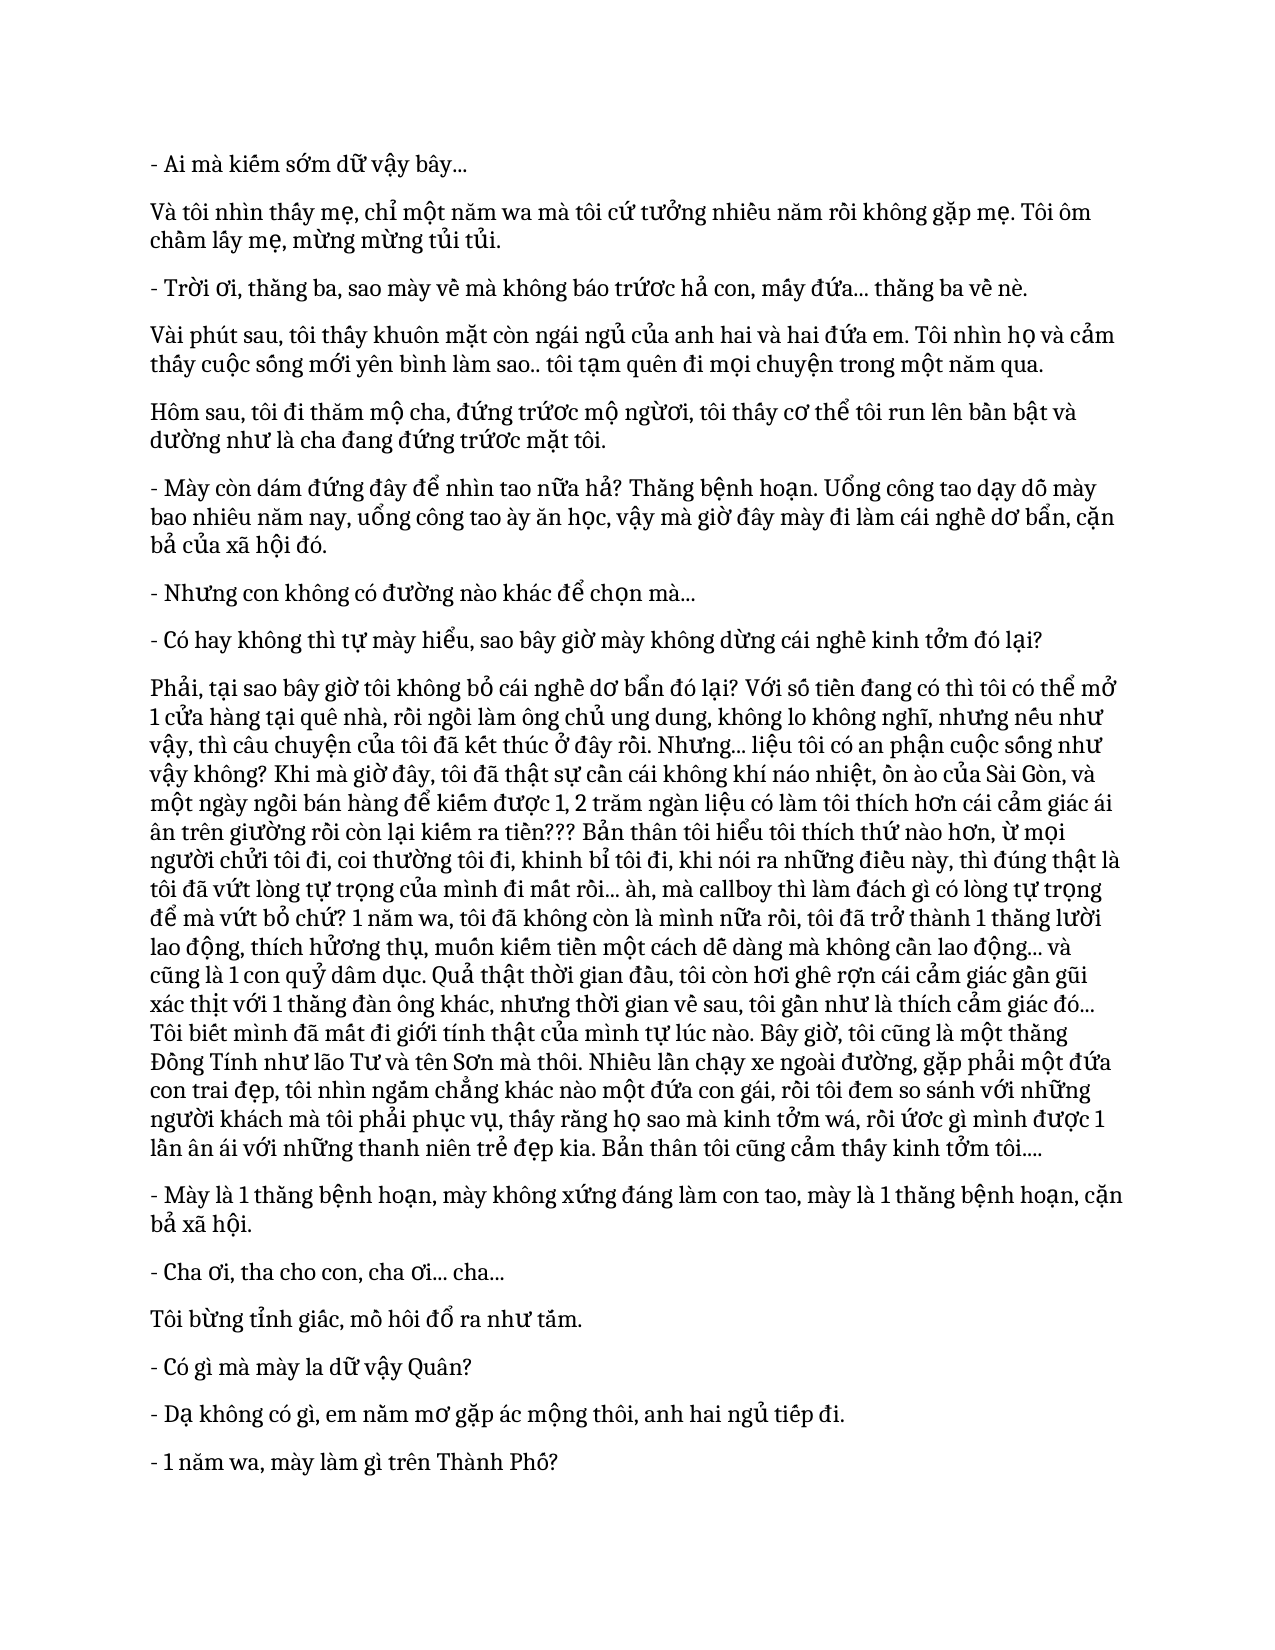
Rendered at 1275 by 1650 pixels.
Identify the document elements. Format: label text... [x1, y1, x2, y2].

text - Mày còn dám đứng đây để nhìn tao nữa hả? Thằng bệnh hoạn. Uổng công tao dạy dỗ mày bao nhiêu năm nay, uổng công tao ày ăn học, vậy mà giờ đây mày đi làm cái nghề dơ bẩn, cặn bả của xã hội đó. [150, 474, 1125, 560]
text - Có hay không thì tự mày hiểu, sao bây giờ mày không dừng cái nghề kinh tởm đó lại? [150, 626, 1125, 655]
text - Mày là 1 thằng bệnh hoạn, mày không xứng đáng làm con tao, mày là 1 thằng bệnh hoạn, cặn bả xã hội. [150, 1181, 1125, 1239]
text Tôi bừng tỉnh giấc, mồ hôi đổ ra như tắm. [150, 1305, 1125, 1334]
text - Dạ không có gì, em nằm mơ gặp ác mộng thôi, anh hai ngủ tiếp đi. [150, 1400, 1125, 1429]
text - Nhưng con không có đường nào khác để chọn mà... [150, 579, 1125, 607]
text - 1 năm wa, mày làm gì trên Thành Phố? [150, 1447, 1125, 1476]
text - Cha ơi, tha cho con, cha ơi... cha... [150, 1257, 1125, 1286]
text Phải, tại sao bây giờ tôi không bỏ cái nghề dơ bẩn đó lại? Với số tiền đang có thì tôi có thể mở 1 cửa hàng tại quê nhà, rồi ngồi làm ông chủ ung dung, không lo không nghĩ, nhưng nếu như vậy, thì câu chuyện của tôi đã kết thúc ở đây rồi. Nhưng... liệu tôi có an phận cuộc sống như vậy không? Khi mà giờ đây, tôi đã thật sự cần cái không khí náo nhiệt, ồn ào của Sài Gòn, và một ngày ngồi bán hàng để kiếm được 1, 2 trăm ngàn liệu có làm tôi thích hơn cái cảm giác ái ân trên giường rồi còn lại kiếm ra tiền??? Bản thân tôi hiểu tôi thích thứ nào hơn, ừ mọi người chửi tôi đi, coi thường tôi đi, khinh bỉ tôi đi, khi nói ra những điều này, thì đúng thật là tôi đã vứt lòng tự trọng của mình đi mất rồi... àh, mà callboy thì làm đách gì có lòng tự trọng để mà vứt bỏ chứ? 1 năm wa, tôi đã không còn là mình nữa rồi, tôi đã trở thành 1 thằng lười lao động, thích hửơng thụ, muốn kiếm tiền một cách dễ dàng mà không cần lao động... và cũng là 1 con quỷ dâm dục. Quả thật thời gian đầu, tôi còn hơi ghê rợn cái cảm giác gần gũi xác thịt với 1 thằng đàn ông khác, nhưng thời gian về sau, tôi gần như là thích cảm giác đó... Tôi biết mình đã mất đi giới tính thật của mình tự lúc nào. Bây giờ, tôi cũng là một thằng Đồng Tính như lão Tư và tên Sơn mà thôi. Nhiều lần chạy xe ngoài đường, gặp phải một đứa con trai đẹp, tôi nhìn ngắm chẳng khác nào một đứa con gái, rồi tôi đem so sánh với những người khách mà tôi phải phục vụ, thấy rằng họ sao mà kinh tởm wá, rồi ứơc gì mình được 1 lần ân ái với những thanh niên trẻ đẹp kia. Bản thân tôi cũng cảm thấy kinh tởm tôi.... [150, 674, 1125, 1162]
text - Có gì mà mày la dữ vậy Quân? [150, 1352, 1125, 1381]
text - Trời ơi, thằng ba, sao mày về mà không báo trứơc hả con, mấy đứa... thằng ba về nè. [150, 274, 1125, 302]
text - Ai mà kiếm sớm dữ vậy bây... [150, 150, 1125, 179]
text Và tôi nhìn thấy mẹ, chỉ một năm wa mà tôi cứ tưởng nhiều năm rồi không gặp mẹ. Tôi ôm chầm lấy mẹ, mừng mừng tủi tủi. [150, 197, 1125, 255]
text Vài phút sau, tôi thấy khuôn mặt còn ngái ngủ của anh hai và hai đứa em. Tôi nhìn họ và cảm thấy cuộc sống mới yên bình làm sao.. tôi tạm quên đi mọi chuyện trong một năm qua. [150, 321, 1125, 379]
text Hôm sau, tôi đi thăm mộ cha, đứng trứơc mộ ngừơi, tôi thấy cơ thể tôi run lên bần bật và dường như là cha đang đứng trứơc mặt tôi. [150, 397, 1125, 455]
